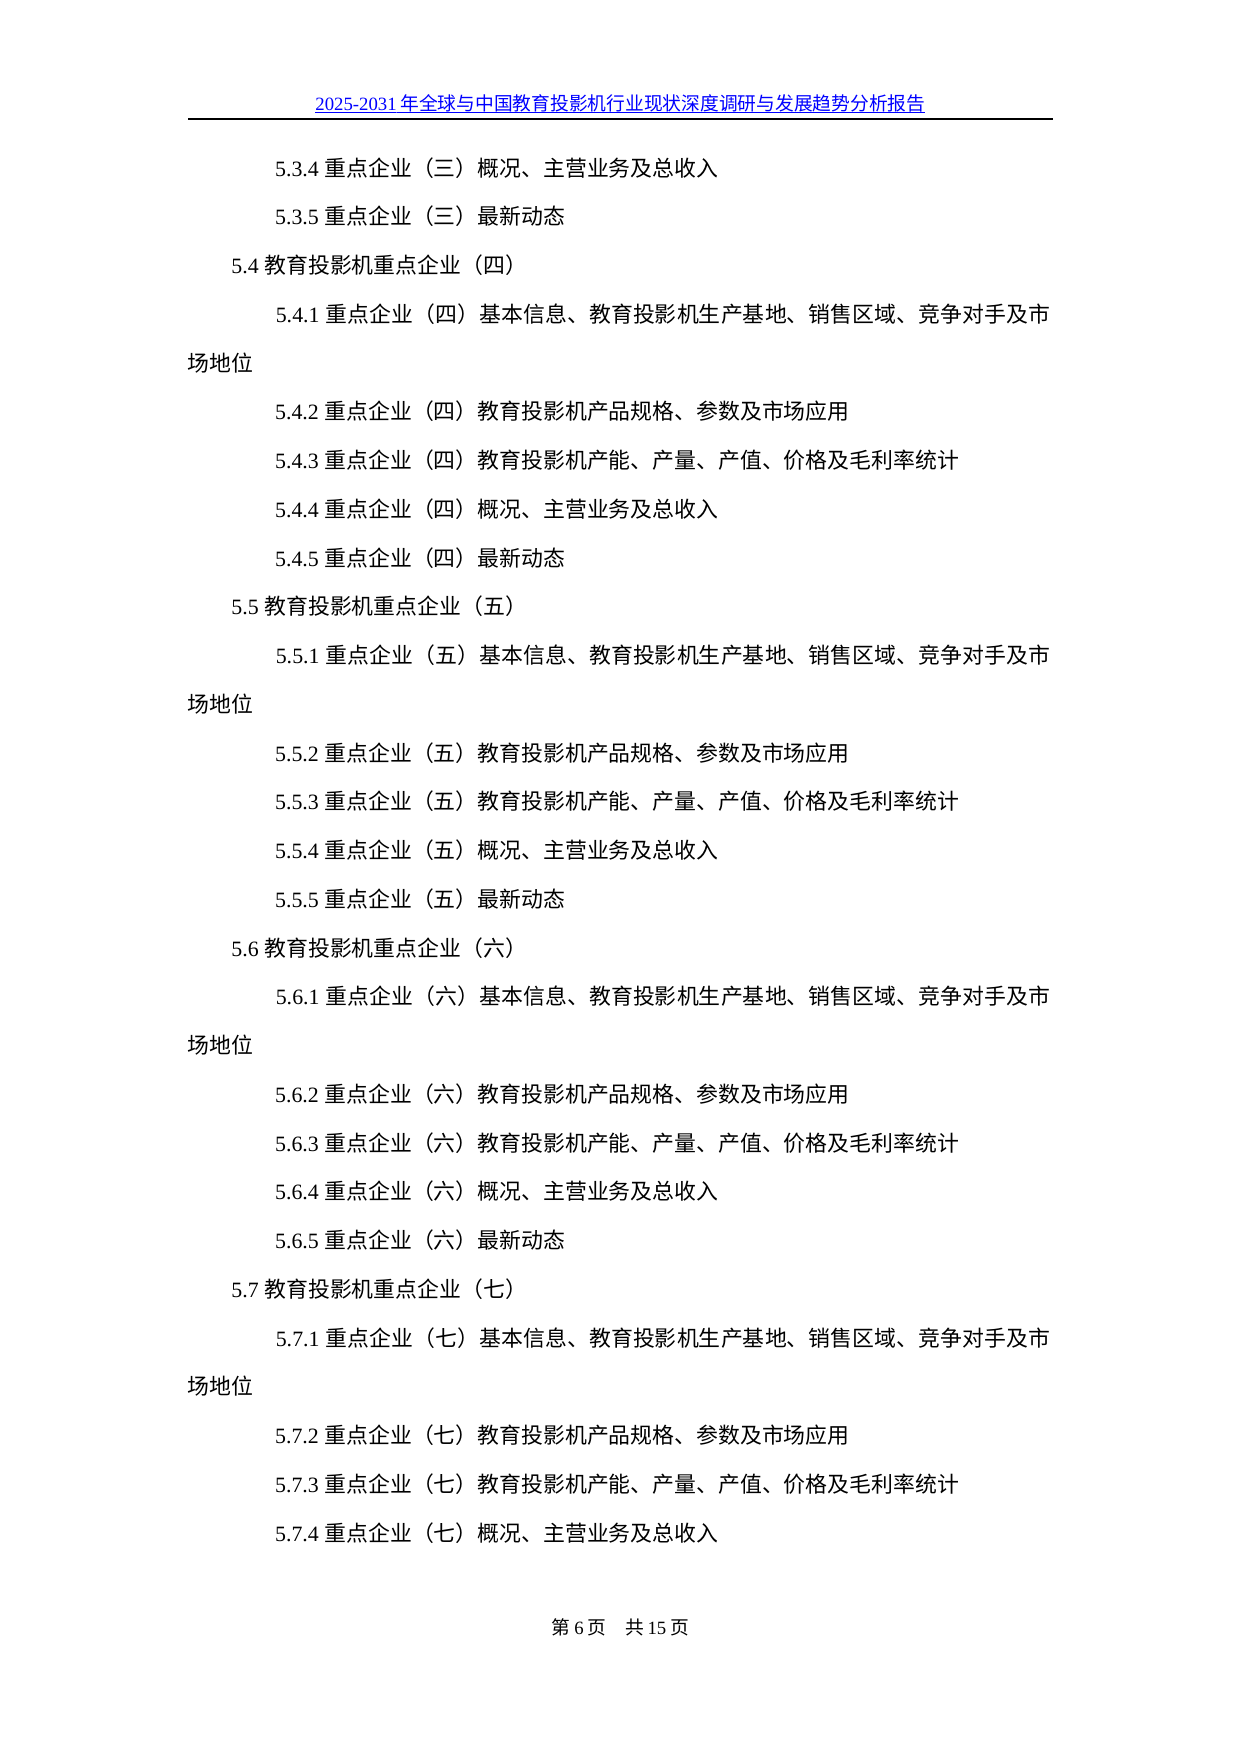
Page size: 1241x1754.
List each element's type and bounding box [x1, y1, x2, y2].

text [187, 150, 1053, 1548]
